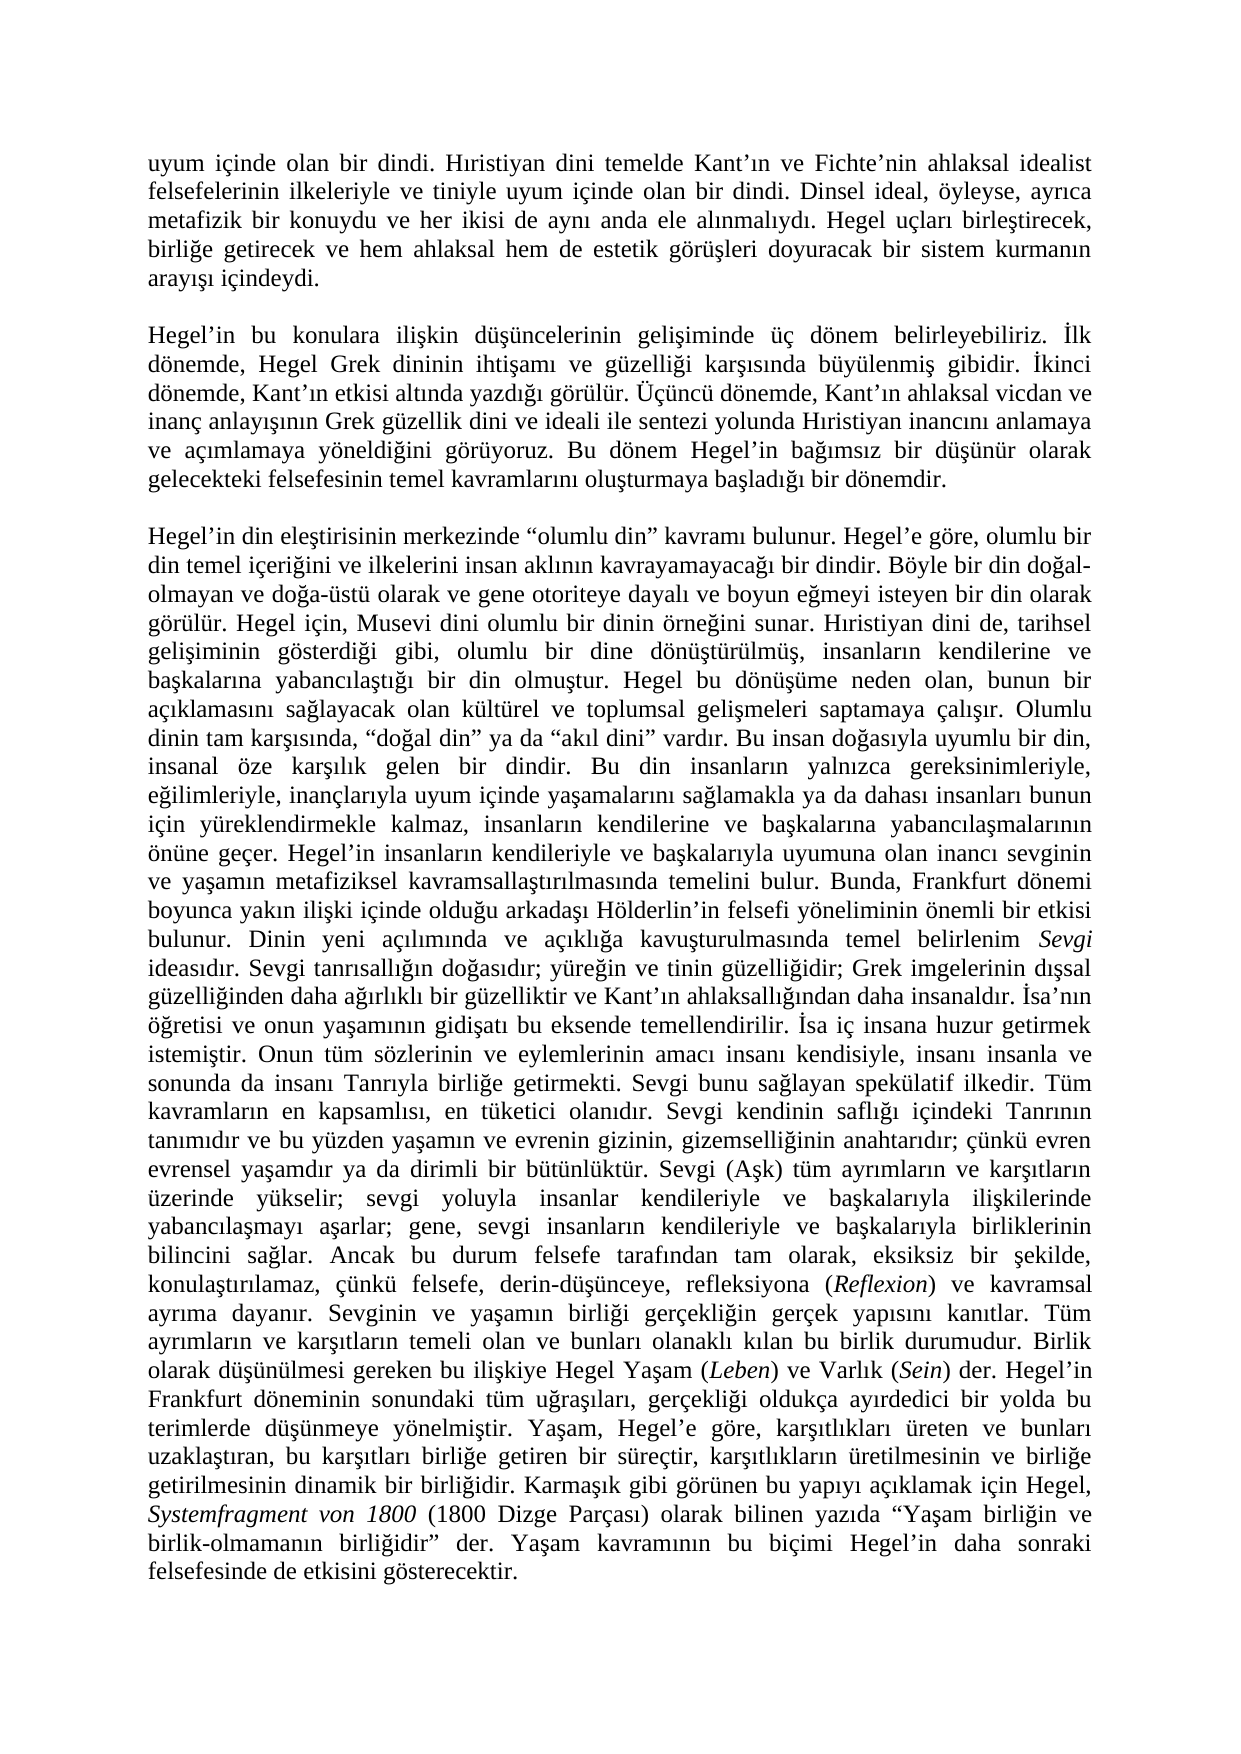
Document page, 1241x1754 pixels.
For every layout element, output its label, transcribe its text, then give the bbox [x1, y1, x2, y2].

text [148, 148, 1093, 291]
text Hegel’in din eleştirisinin merkezinde “olumlu din” kavramı bulunur. Hegel’e göre, olumlu bir din temel içeriğini ve ilkelerini insan aklının kavrayamayacağı bir dindir. Böyle bir din doğal-olmayan ve doğa-üstü olarak ve gene otoriteye dayalı ve boyun eğmeyi isteyen bir din olarak görülür. Hegel için, Musevi dini olumlu bir dinin örneğini sunar. Hıristiyan dini de, tarihsel gelişiminin gösterdiği gibi, olumlu bir dine dönüştürülmüş, insanların kendilerine ve başkalarına yabancılaştığı bir din olmuştur. Hegel bu dönüşüme neden olan, bunun bir açıklamasını sağlayacak olan kültürel ve toplumsal gelişmeleri saptamaya çalışır. Olumlu dinin tam karşısında, “doğal din” ya da “akıl dini” vardır. Bu insan doğasıyla uyumlu bir din, insanal öze karşılık gelen bir dindir. Bu din insanların yalnızca gereksinimleriyle, eğilimleriyle, inançlarıyla uyum içinde yaşamalarını sağlamakla ya da dahası insanları bunun için yüreklendirmekle kalmaz, insanların kendilerine ve başkalarına yabancılaşmalarının önüne geçer. Hegel’in insanların kendileriyle ve başkalarıyla uyumuna olan inancı sevginin ve yaşamın metafiziksel kavramsallaştırılmasında temelini bulur. Bunda, Frankfurt dönemi boyunca yakın ilişki içinde olduğu arkadaşı Hölderlin’in felsefi yöneliminin önemli bir etkisi bulunur. Dinin yeni açılımında ve açıklığa kavuşturulmasında temel belirlenim Sevgi ideasıdır. Sevgi tanrısallığın doğasıdır; yüreğin ve tinin güzelliğidir; Grek imgelerinin dışsal güzelliğinden daha ağırlıklı bir güzelliktir ve Kant’ın ahlaksallığından daha insanaldır. İsa’nın öğretisi ve onun yaşamının gidişatı bu eksende temellendirilir. İsa iç insana huzur getirmek istemiştir. Onun tüm sözlerinin ve eylemlerinin amacı insanı kendisiyle, insanı insanla ve sonunda da insanı Tanrıyla birliğe getirmekti. Sevgi bunu sağlayan spekülatif ilkedir. Tüm kavramların en kapsamlısı, en tüketici olanıdır. Sevgi kendinin saflığı içindeki Tanrının tanımıdır ve bu yüzden yaşamın ve evrenin gizinin, gizemselliğinin anahtarıdır; çünkü evren evrensel yaşamdır ya da dirimli bir bütünlüktür. Sevgi (Aşk) tüm ayrımların ve karşıtların üzerinde yükselir; sevgi yoluyla insanlar kendileriyle ve başkalarıyla ilişkilerinde yabancılaşmayı aşarlar; gene, sevgi insanların kendileriyle ve başkalarıyla birliklerinin bilincini sağlar. Ancak bu durum felsefe tarafından tam olarak, eksiksiz bir şekilde, konulaştırılamaz, çünkü felsefe, derin-düşünceye, refleksiyona (Reflexion) ve kavramsal ayrıma dayanır. Sevginin ve yaşamın birliği gerçekliğin gerçek yapısını kanıtlar. Tüm ayrımların ve karşıtların temeli olan ve bunları olanaklı kılan bu birlik durumudur. Birlik olarak düşünülmesi gereken bu ilişkiye Hegel Yaşam (Leben) ve Varlık (Sein) der. Hegel’in Frankfurt döneminin sonundaki tüm uğraşıları, gerçekliği oldukça ayırdedici bir yolda bu terimlerde düşünmeye yönelmiştir. Yaşam, Hegel’e göre, karşıtlıkları üreten ve bunları uzaklaştıran, bu karşıtları birliğe getiren bir süreçtir, karşıtlıkların üretilmesinin ve birliğe getirilmesinin dinamik bir birliğidir. Karmaşık gibi görünen bu yapıyı açıklamak için Hegel, Systemfragment von 1800 (1800 Dizge Parçası) olarak bilinen yazıda “Yaşam birliğin ve birlik-olmamanın birliğidir” der. Yaşam kavramının bu biçimi Hegel’in daha sonraki felsefesinde de etkisini gösterecektir. [148, 521, 1093, 1585]
text Hegel’in bu konulara ilişkin düşüncelerinin gelişiminde üç dönem belirleyebiliriz. İlk dönemde, Hegel Grek dininin ihtişamı ve güzelliği karşısında büyülenmiş gibidir. İkinci dönemde, Kant’ın etkisi altında yazdığı görülür. Üçüncü dönemde, Kant’ın ahlaksal vicdan ve inanç anlayışının Grek güzellik dini ve ideali ile sentezi yolunda Hıristiyan inancını anlamaya ve açımlamaya yöneldiğini görüyoruz. Bu dönem Hegel’in bağımsız bir düşünür olarak gelecekteki felsefesinin temel kavramlarını oluşturmaya başladığı bir dönemdir. [148, 320, 1093, 493]
